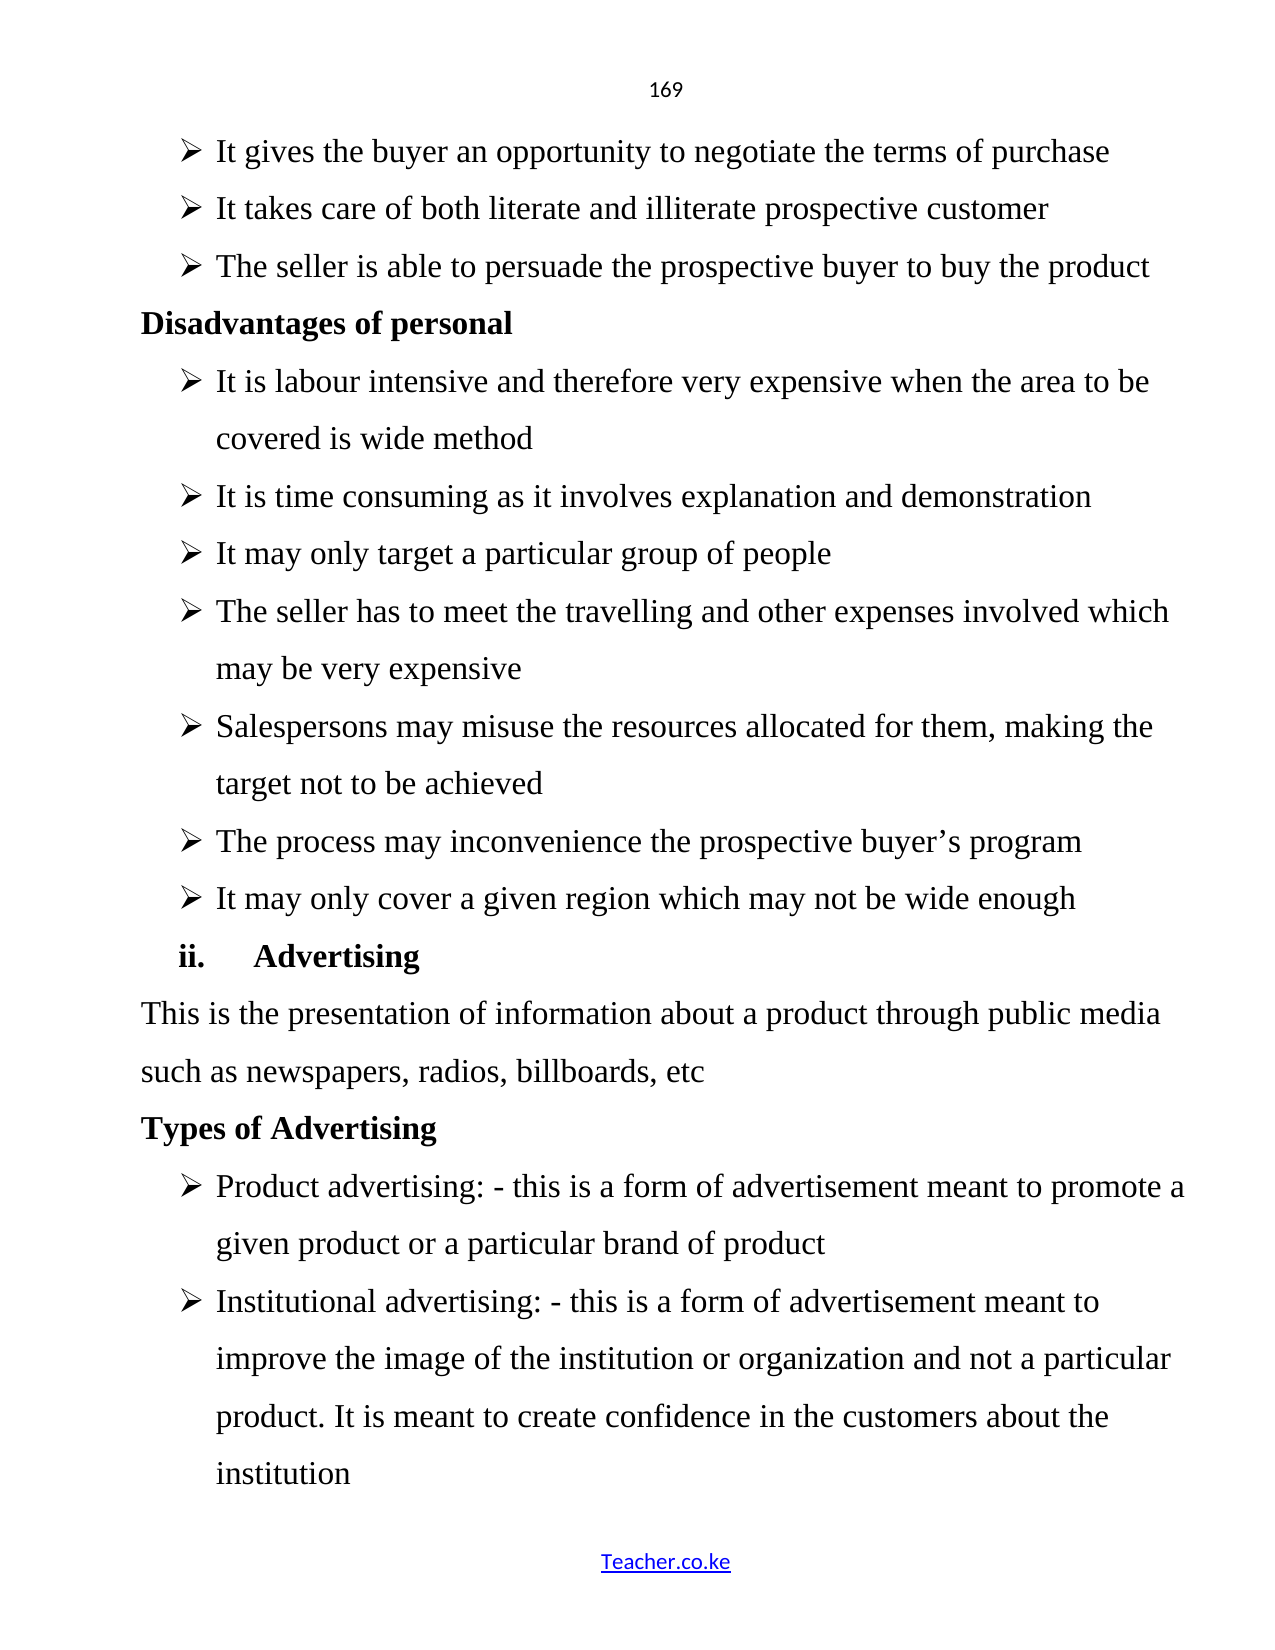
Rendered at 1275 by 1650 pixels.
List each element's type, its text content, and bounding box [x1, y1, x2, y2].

list It is labour intensive and therefore very expensive when the area to be covered is wide method [178, 361, 1191, 457]
list It may only cover a given region which may not be wide enough [178, 878, 1191, 917]
list Salespersons may misuse the resources allocated for them, making the target not to be achieved [178, 706, 1191, 802]
list The seller has to meet the travelling and other expenses involved which may be very expensive [178, 591, 1191, 687]
list Institutional advertising: - this is a form of advertisement meant to improve the image of the institution or organization and not a particular product. It is meant to create confidence in the customers about the institution [178, 1281, 1191, 1492]
text This is the presentation of information about a product through public media such as newspapers, radios, billboards, etc [141, 993, 1191, 1089]
list It is time consuming as it involves explanation and demonstration [178, 476, 1191, 514]
text Types of Advertising [141, 1108, 1191, 1147]
text Disadvantages of personal [141, 303, 1191, 342]
list Product advertising: - this is a form of advertisement meant to promote a given product or a particular brand of product [178, 1166, 1191, 1262]
list It takes care of both literate and illiterate prospective customer [178, 188, 1191, 227]
list It gives the buyer an opportunity to negotiate the terms of purchase [178, 131, 1191, 169]
list The process may inconvenience the prospective buyer’s program [178, 821, 1191, 859]
list It may only target a particular group of people [178, 533, 1191, 572]
list Advertising [178, 936, 1191, 974]
list The seller is able to persuade the prospective buyer to buy the product [178, 246, 1191, 284]
